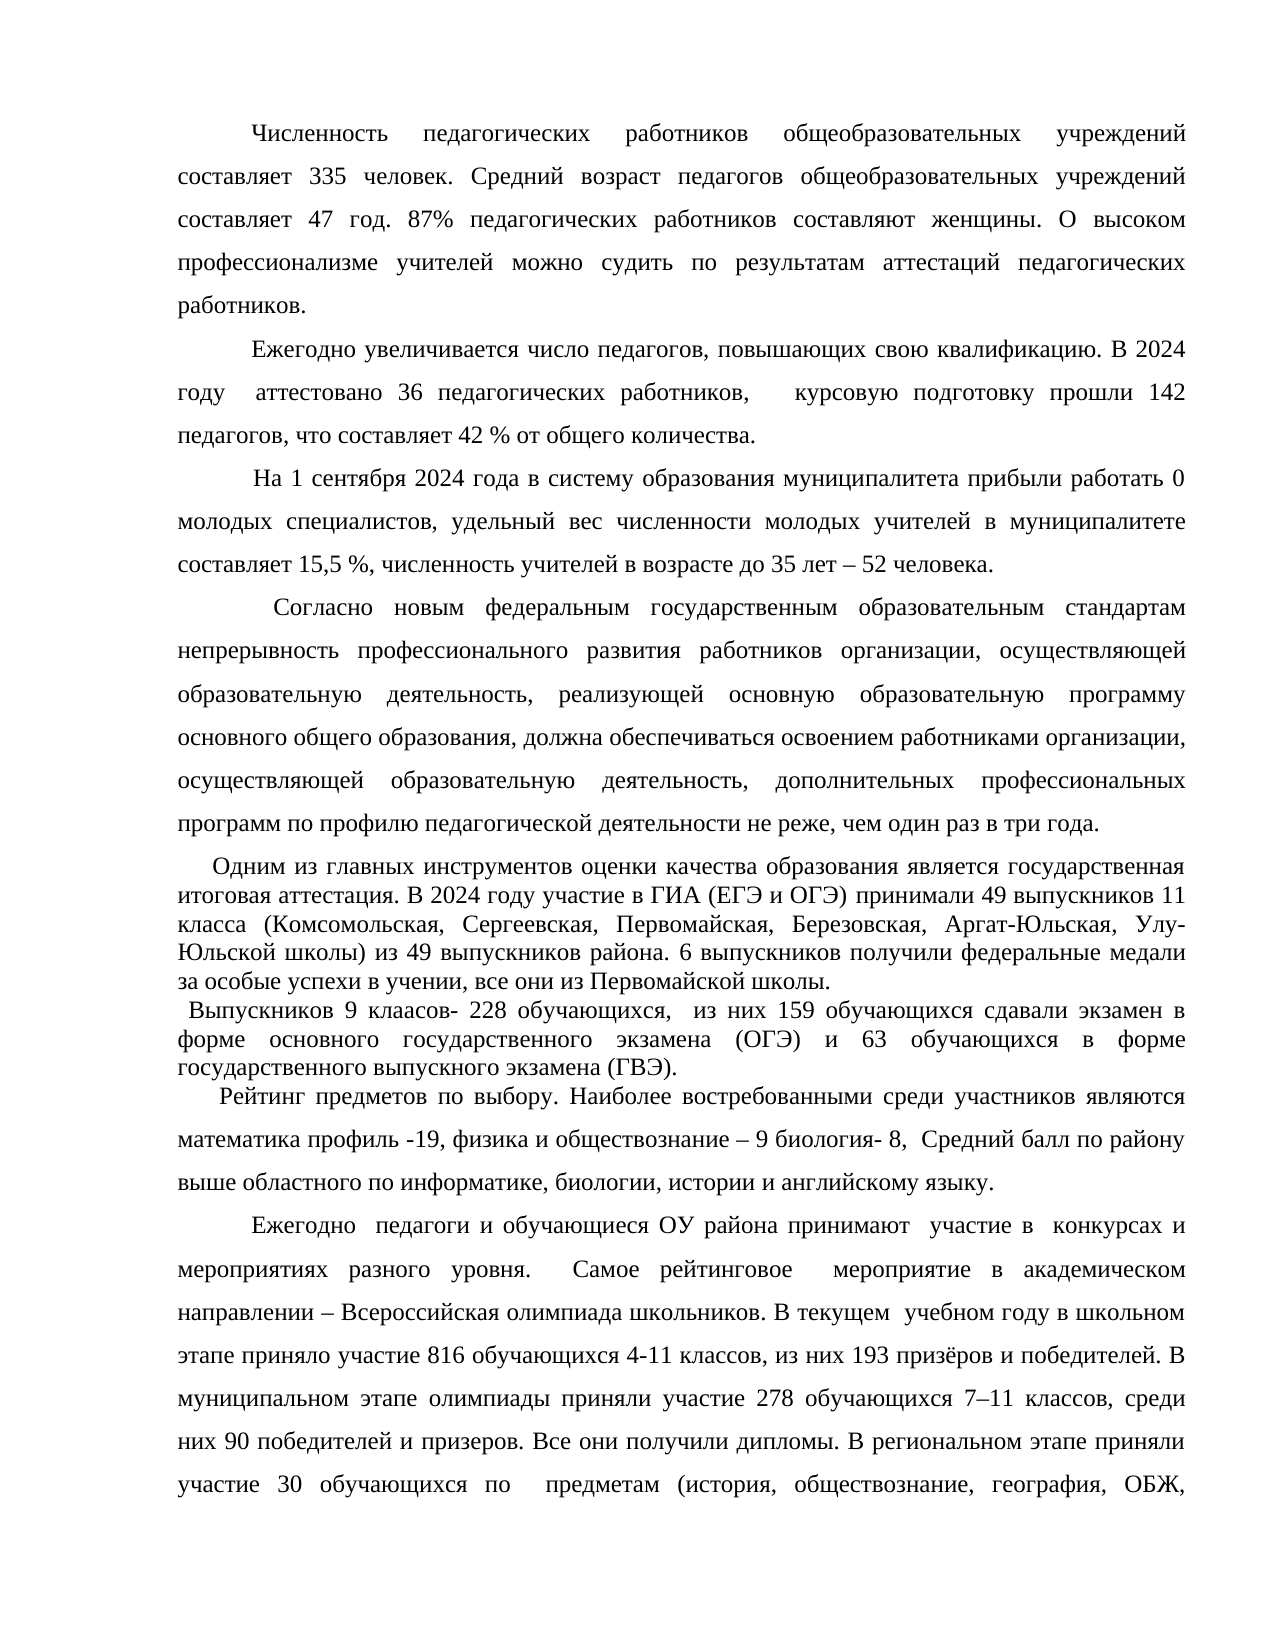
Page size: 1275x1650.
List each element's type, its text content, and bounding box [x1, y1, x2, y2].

text Ежегодно увеличивается число педагогов, повышающих свою квалификацию. В 2024 году аттестовано 36 педагогических работников, курсовую подготовку прошли 142 педагогов, что составляет 42 % от общего количества. [177, 334, 1186, 449]
text Выпускников 9 клаасов- 228 обучающихся, из них 159 обучающихся сдавали экзамен в форме основного государственного экзамена (ОГЭ) и 63 обучающихся в форме государственного выпускного экзамена (ГВЭ). [177, 995, 1186, 1081]
text Согласно новым федеральным государственным образовательным стандартам непрерывность профессионального развития работников организации, осуществляющей образовательную деятельность, реализующей основную образовательную программу основного общего образования, должна обеспечиваться освоением работниками организации, осуществляющей образовательную деятельность, дополнительных профессиональных программ по профилю педагогической деятельности не реже, чем один раз в три года. [177, 592, 1186, 837]
text Численность педагогических работников общеобразовательных учреждений составляет 335 человек. Средний возраст педагогов общеобразовательных учреждений составляет 47 год. 87% педагогических работников составляют женщины. О высоком профессионализме учителей можно судить по результатам аттестаций педагогических работников. [177, 118, 1186, 319]
text Одним из главных инструментов оценки качества образования является государственная итоговая аттестация. В 2024 году участие в ГИА (ЕГЭ и ОГЭ) принимали 49 выпускников 11 класса (Комсомольская, Сергеевская, Первомайская, Березовская, Аргат-Юльская, Улу-Юльской школы) из 49 выпускников района. 6 выпускников получили федеральные медали за особые успехи в учении, все они из Первомайской школы. [177, 851, 1186, 995]
text Рейтинг предметов по выбору. Наиболее востребованными среди участников являются математика профиль -19, физика и обществознание – 9 биология- 8, Средний балл по району выше областного по информатике, биологии, истории и английскому языку. [177, 1081, 1186, 1196]
text На 1 сентября 2024 года в систему образования муниципалитета прибыли работать 0 молодых специалистов, удельный вес численности молодых учителей в муниципалитете составляет 15,5 %, численность учителей в возрасте до 35 лет – 52 человека. [177, 463, 1186, 578]
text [177, 1211, 1186, 1498]
